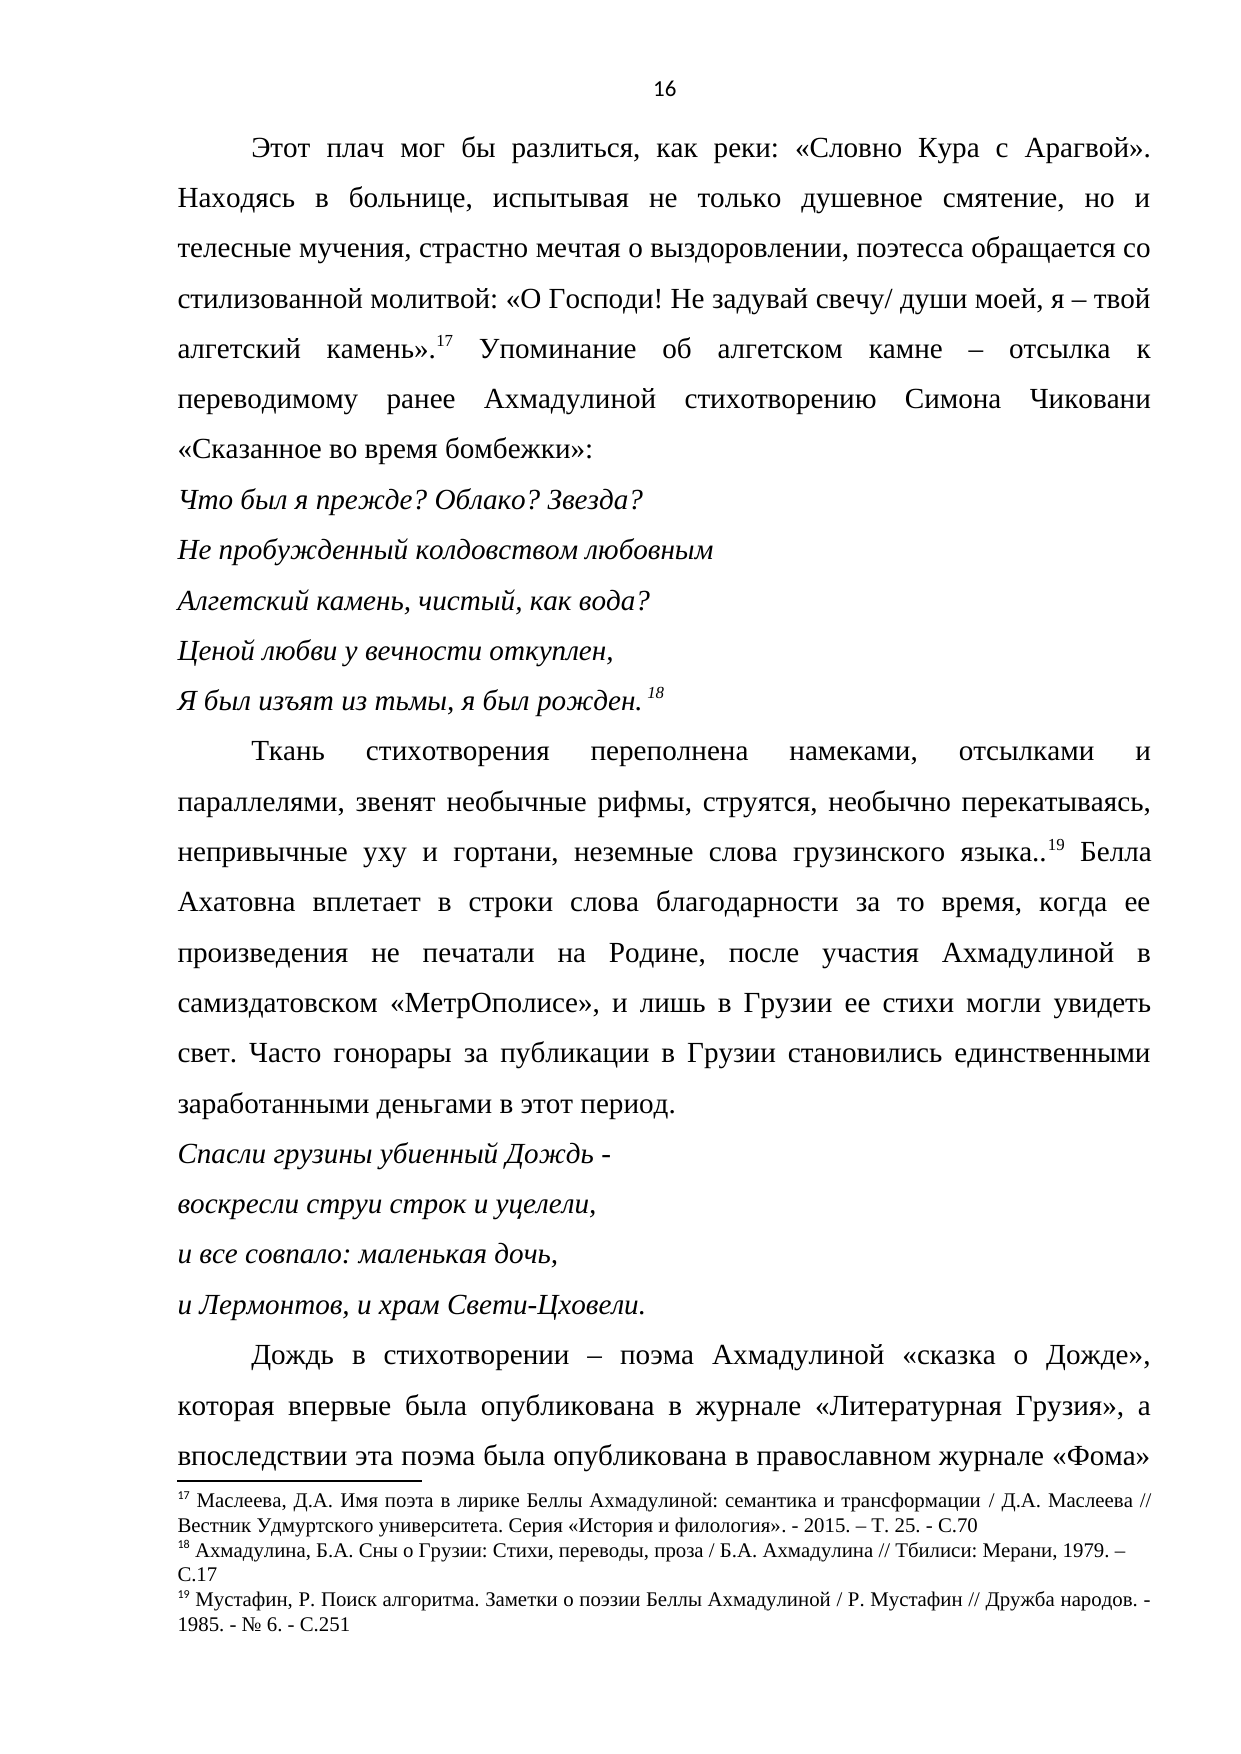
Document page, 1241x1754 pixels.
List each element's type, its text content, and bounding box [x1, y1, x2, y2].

text Этот плач мог бы разлиться, как реки: «Словно Кура с Арагвой». Находясь в больнице, испытывая не только душевное смятение, но и телесные мучения, страстно мечтая о выздоровлении, поэтесса обращается со стилизованной молитвой: «О Господи! Не задувай свечу/ души моей, я – твой алгетский камень». Упоминание об алгетском камне – отсылка к переводимому ранее Ахмадулиной стихотворению Симона Чиковани «Сказанное во время бомбежки»: [177, 130, 1152, 465]
text Спасли грузины убиенный Дождь - воскресли струи строк и уцелели, и все совпало: маленькая дочь, и Лермонтов, и храм Свети-Цховели. [177, 1136, 1152, 1321]
text Ценой любви у вечности откуплен, [177, 633, 1152, 666]
text Ткань стихотворения переполнена намеками, отсылками и параллелями, звенят необычные рифмы, струятся, необычно перекатываясь, непривычные уху и гортани, неземные слова грузинского языка.. Белла Ахатовна вплетает в строки слова благодарности за то время, когда ее произведения не печатали на Родине, после участия Ахмадулиной в самиздатовском «МетрОполисе», и лишь в Грузии ее стихи могли увидеть свет. Часто гонорары за публикации в Грузии становились единственными заработанными деньгами в этот период. [177, 733, 1152, 1119]
text Я был изъят из тьмы, я был рожден. [177, 683, 1152, 717]
text Что был я прежде? Облако? Звезда? [177, 482, 1152, 516]
text Алгетский камень, чистый, как вода? [177, 583, 1152, 616]
text Не пробужденный колдовством любовным [177, 532, 1152, 566]
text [177, 1337, 1152, 1471]
